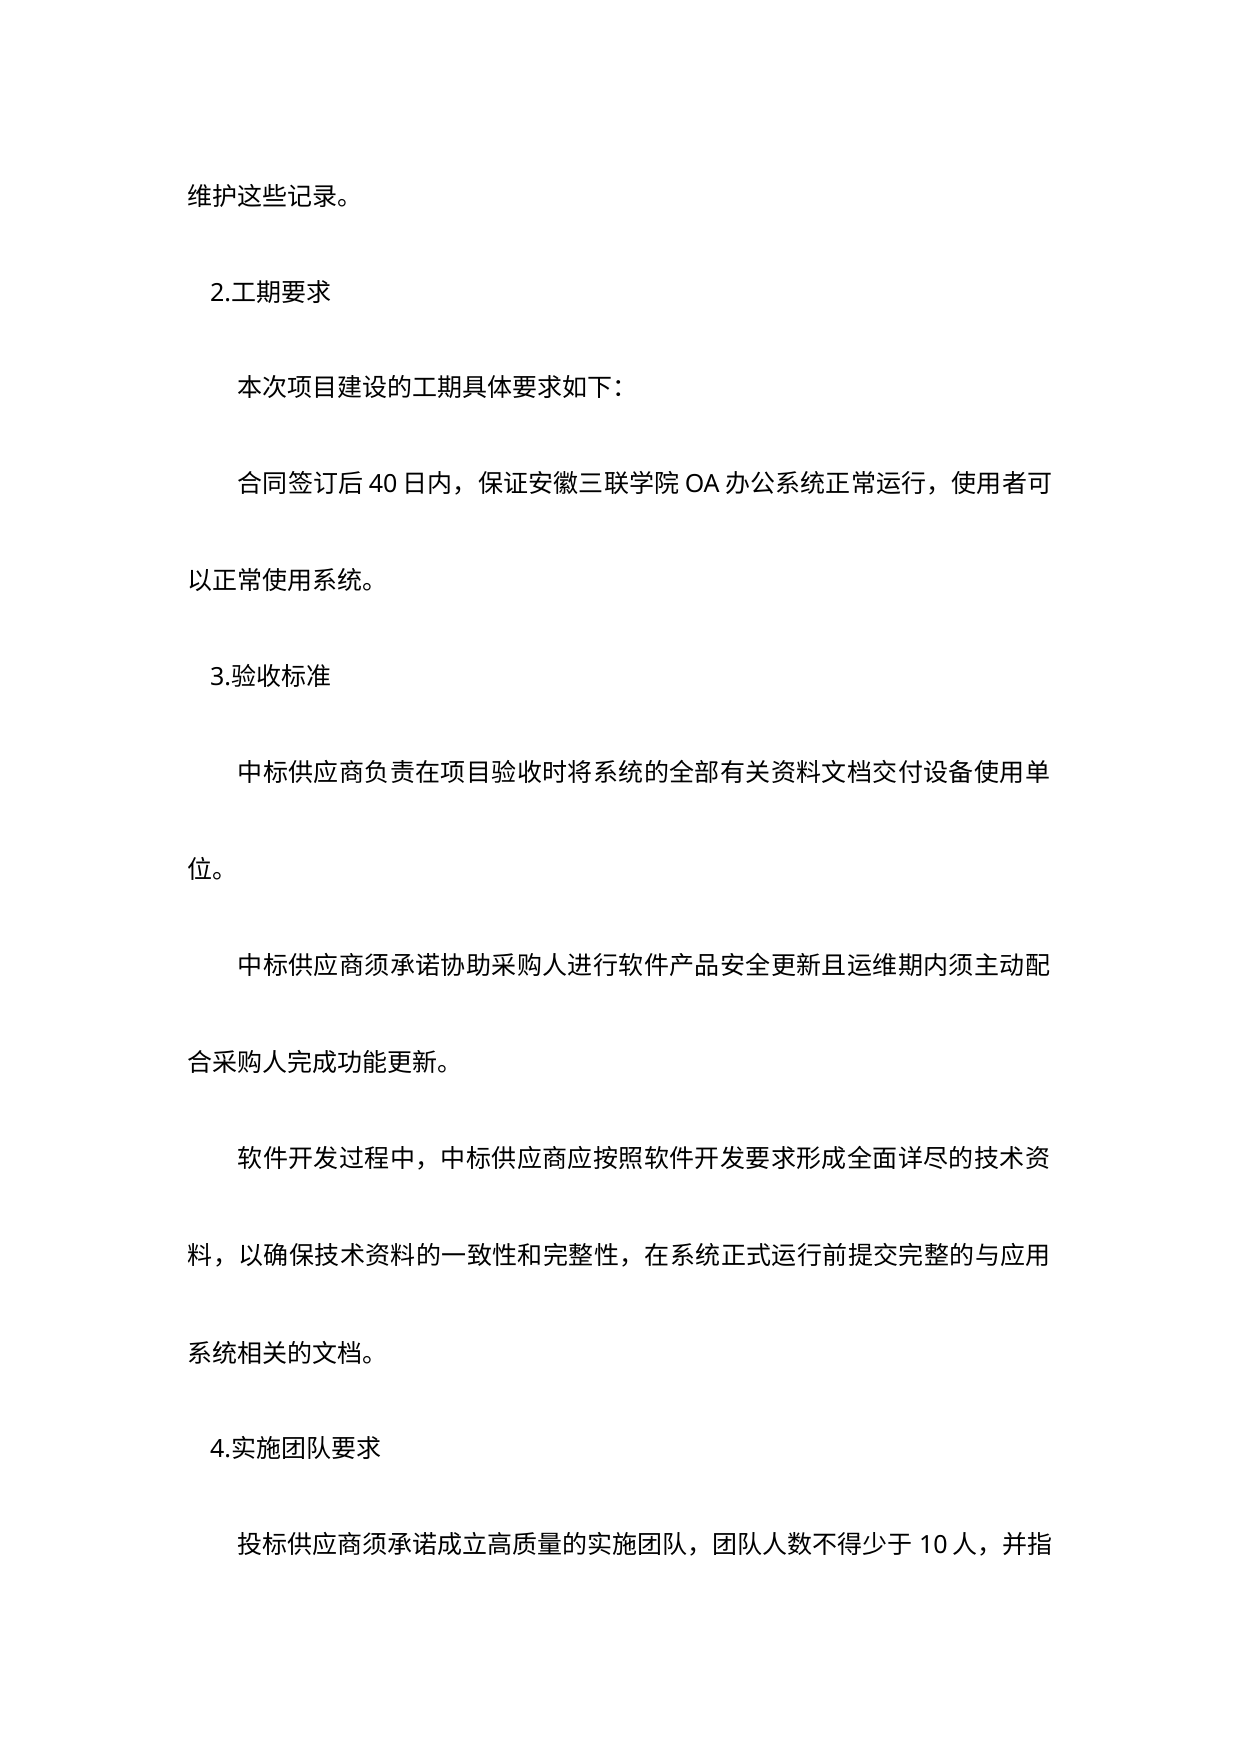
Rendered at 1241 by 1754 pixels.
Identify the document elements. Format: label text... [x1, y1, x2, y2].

list 验收标准 [187, 642, 1053, 707]
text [187, 1510, 1053, 1575]
list 工期要求 [187, 258, 1053, 323]
list 实施团队要求 [187, 1414, 1053, 1479]
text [187, 162, 1053, 227]
text 软件开发过程中，中标供应商应按照软件开发要求形成全面详尽的技术资料，以确保技术资料的一致性和完整性，在系统正式运行前提交完整的与应用系统相关的文档。 [187, 1124, 1053, 1384]
text 本次项目建设的工期具体要求如下： [187, 353, 1053, 418]
text 中标供应商负责在项目验收时将系统的全部有关资料文档交付设备使用单位。 [187, 738, 1053, 900]
text 中标供应商须承诺协助采购人进行软件产品安全更新且运维期内须主动配合采购人完成功能更新。 [187, 931, 1053, 1093]
text 合同签订后40日内，保证安徽三联学院OA办公系统正常运行，使用者可以正常使用系统。 [187, 449, 1053, 611]
